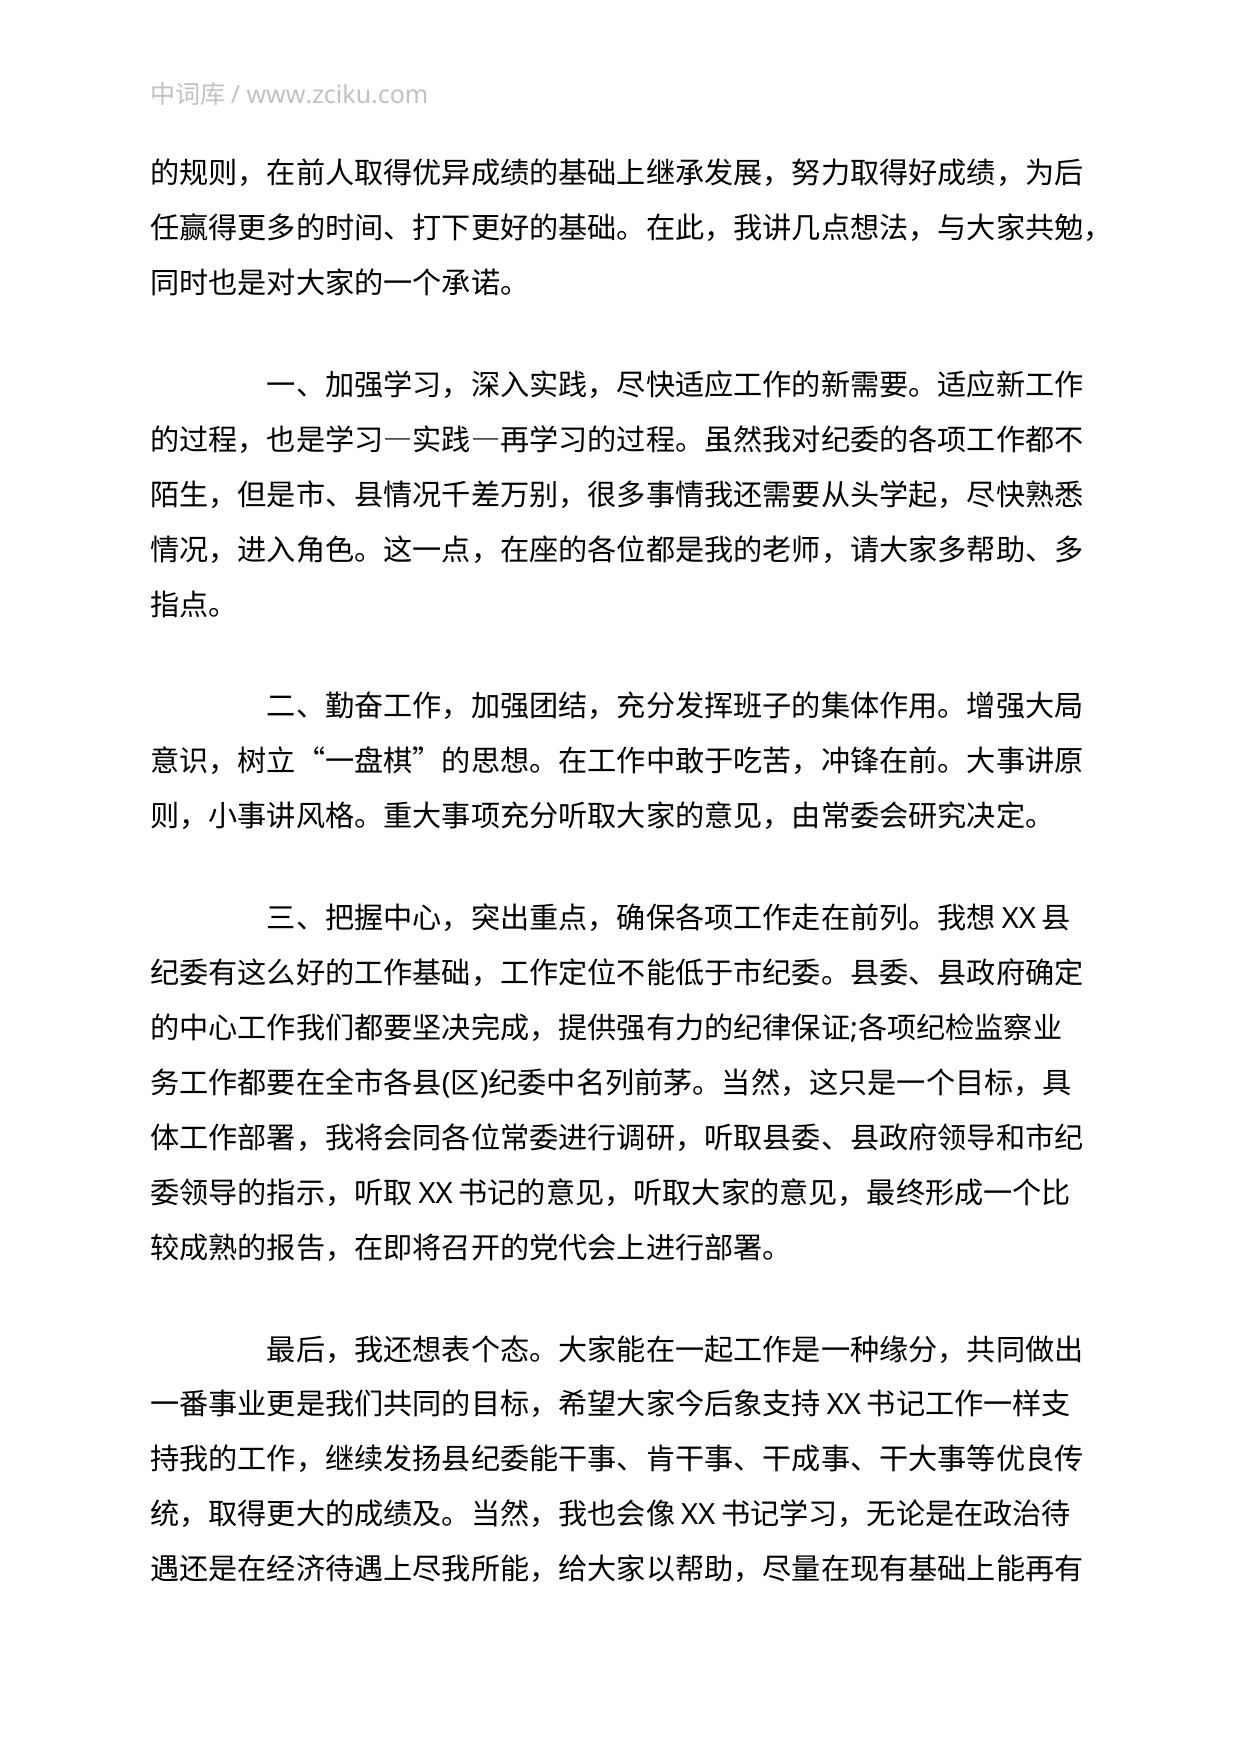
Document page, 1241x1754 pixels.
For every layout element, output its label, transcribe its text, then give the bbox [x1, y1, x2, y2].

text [150, 150, 1090, 302]
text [150, 1326, 1090, 1588]
text 一、加强学习，深入实践，尽快适应工作的新需要。适应新工作的过程，也是学习—实践—再学习的过程。虽然我对纪委的各项工作都不陌生，但是市、县情况千差万别，很多事情我还需要从头学起，尽快熟悉情况，进入角色。这一点，在座的各位都是我的老师，请大家多帮助、多指点。 [150, 362, 1090, 623]
text 二、勤奋工作，加强团结，充分发挥班子的集体作用。增强大局意识，树立“一盘棋”的思想。在工作中敢于吃苦，冲锋在前。大事讲原则，小事讲风格。重大事项充分听取大家的意见，由常委会研究决定。 [150, 683, 1090, 835]
text 三、把握中心，突出重点，确保各项工作走在前列。我想XX县纪委有这么好的工作基础，工作定位不能低于市纪委。县委、县政府确定的中心工作我们都要坚决完成，提供强有力的纪律保证;各项纪检监察业务工作都要在全市各县(区)纪委中名列前茅。当然，这只是一个目标，具体工作部署，我将会同各位常委进行调研，听取县委、县政府领导和市纪委领导的指示，听取XX书记的意见，听取大家的意见，最终形成一个比较成熟的报告，在即将召开的党代会上进行部署。 [150, 894, 1090, 1267]
